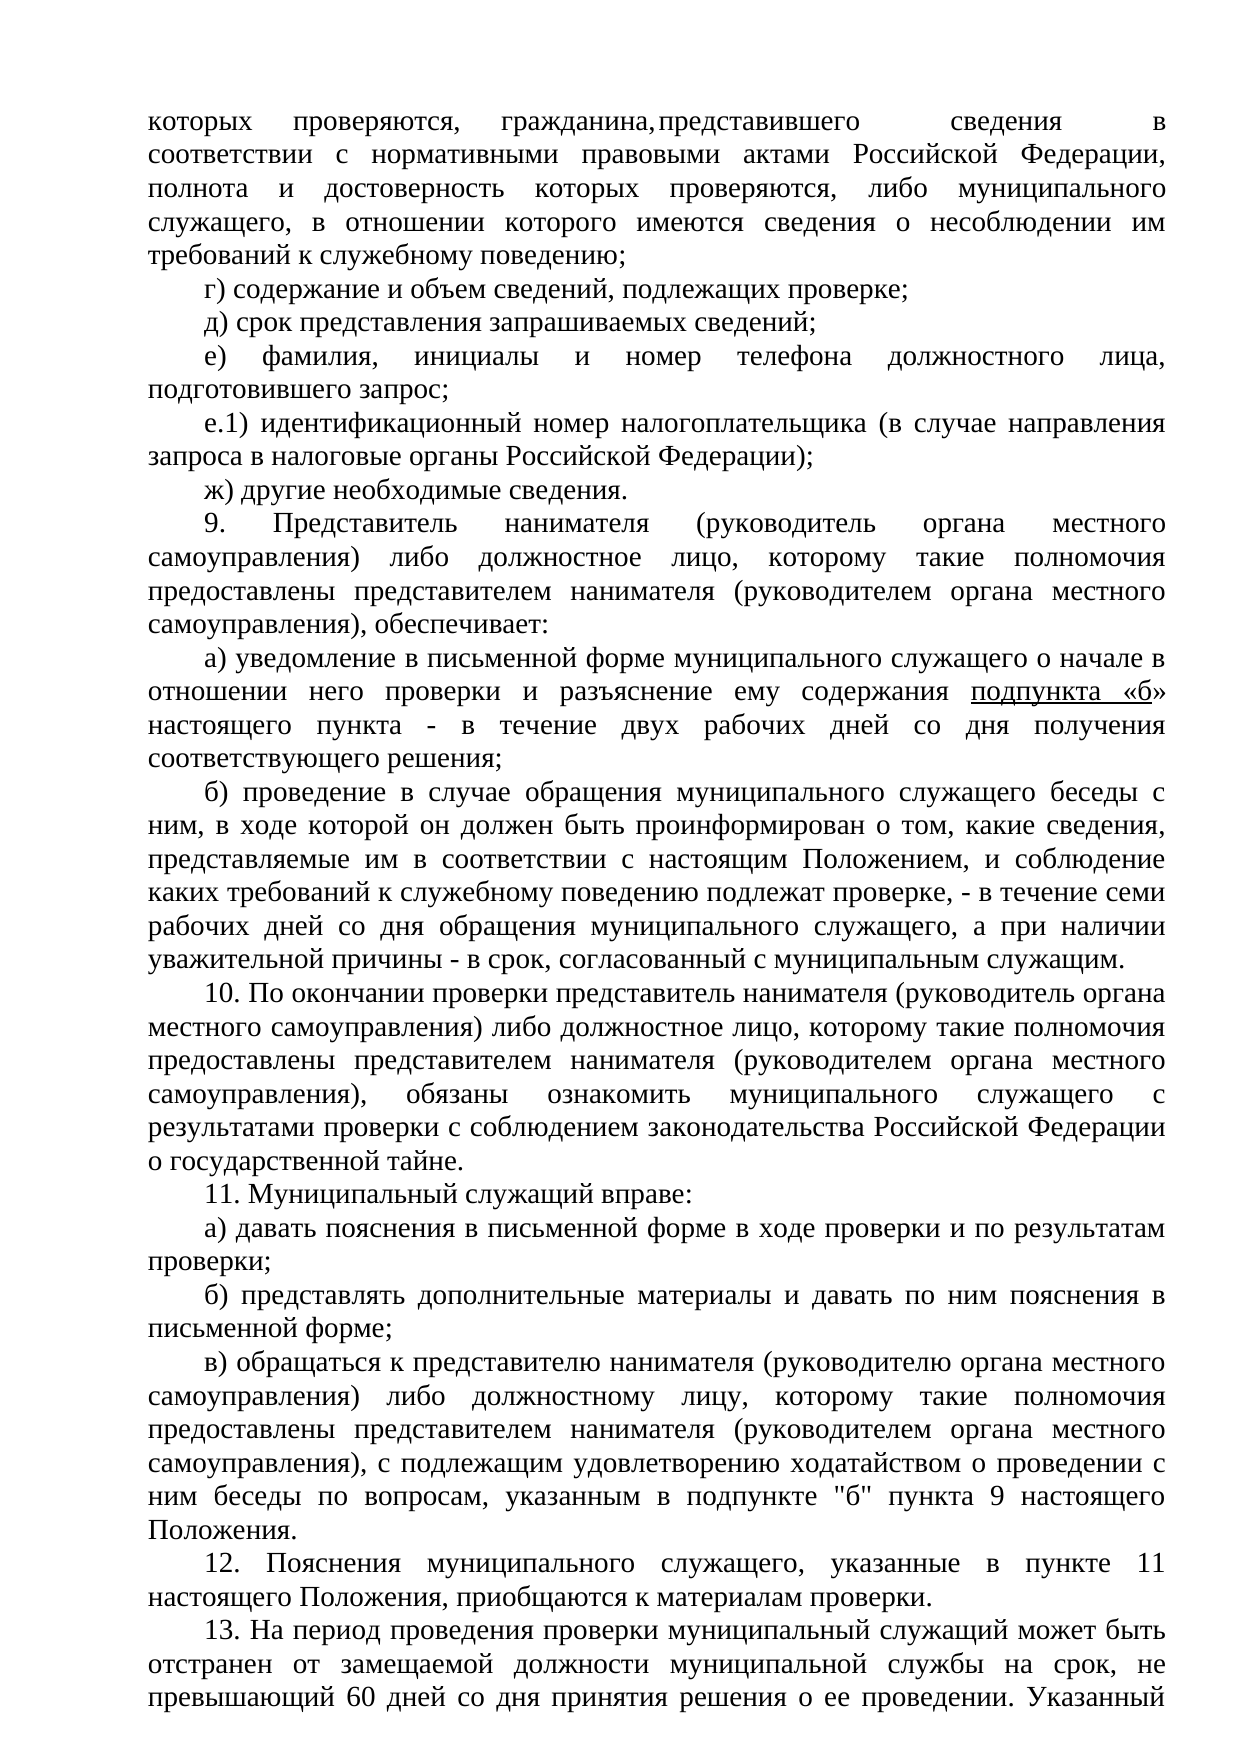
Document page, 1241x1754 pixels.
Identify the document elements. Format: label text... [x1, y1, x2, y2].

text б) представлять дополнительные материалы и давать по ним пояснения в письменной форме; [148, 1277, 1167, 1344]
text 9. Представитель нанимателя (руководитель органа местного самоуправления) либо должностное лицо, которому такие полномочия предоставлены представителем нанимателя (руководителем органа местного самоуправления), обеспечивает: [148, 506, 1167, 640]
text г) содержание и объем сведений, подлежащих проверке; [148, 271, 1167, 304]
text в) обращаться к представителю нанимателя (руководителю органа местного самоуправления) либо должностному лицу, которому такие полномочия предоставлены представителем нанимателя (руководителем органа местного самоуправления), с подлежащим удовлетворению ходатайством о проведении с ним беседы по вопросам, указанным в подпункте "б" пункта 9 настоящего Положения. [148, 1344, 1167, 1545]
text д) срок представления запрашиваемых сведений; [148, 304, 1167, 338]
text б) проведение в случае обращения муниципального служащего беседы с ним, в ходе которой он должен быть проинформирован о том, какие сведения, представляемые им в соответствии с настоящим Положением, и соблюдение каких требований к служебному поведению подлежат проверке, - в течение семи рабочих дней со дня обращения муниципального служащего, а при наличии уважительной причины - в срок, согласованный с муниципальным служащим. [148, 774, 1167, 975]
text 10. По окончании проверки представитель нанимателя (руководитель органа местного самоуправления) либо должностное лицо, которому такие полномочия предоставлены представителем нанимателя (руководителем органа местного самоуправления), обязаны ознакомить муниципального служащего с результатами проверки с соблюдением законодательства Российской Федерации о государственной тайне. [148, 975, 1167, 1176]
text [148, 103, 1167, 271]
text е) фамилия, инициалы и номер телефона должностного лица, подготовившего запрос; [148, 338, 1167, 405]
text е.1) идентификационный номер налогоплательщика (в случае направления запроса в налоговые органы Российской Федерации); [148, 405, 1167, 472]
text 11. Муниципальный служащий вправе: [148, 1176, 1167, 1210]
text а) уведомление в письменной форме муниципального служащего о начале в отношении него проверки и разъяснение ему содержания подпункта «б» настоящего пункта - в течение двух рабочих дней со дня получения соответствующего решения; [148, 640, 1167, 774]
text 12. Пояснения муниципального служащего, указанные в пункте 11 настоящего Положения, приобщаются к материалам проверки. [148, 1545, 1167, 1612]
text ж) другие необходимые сведения. [148, 472, 1167, 506]
text а) давать пояснения в письменной форме в ходе проверки и по результатам проверки; [148, 1210, 1167, 1277]
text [148, 1612, 1167, 1713]
